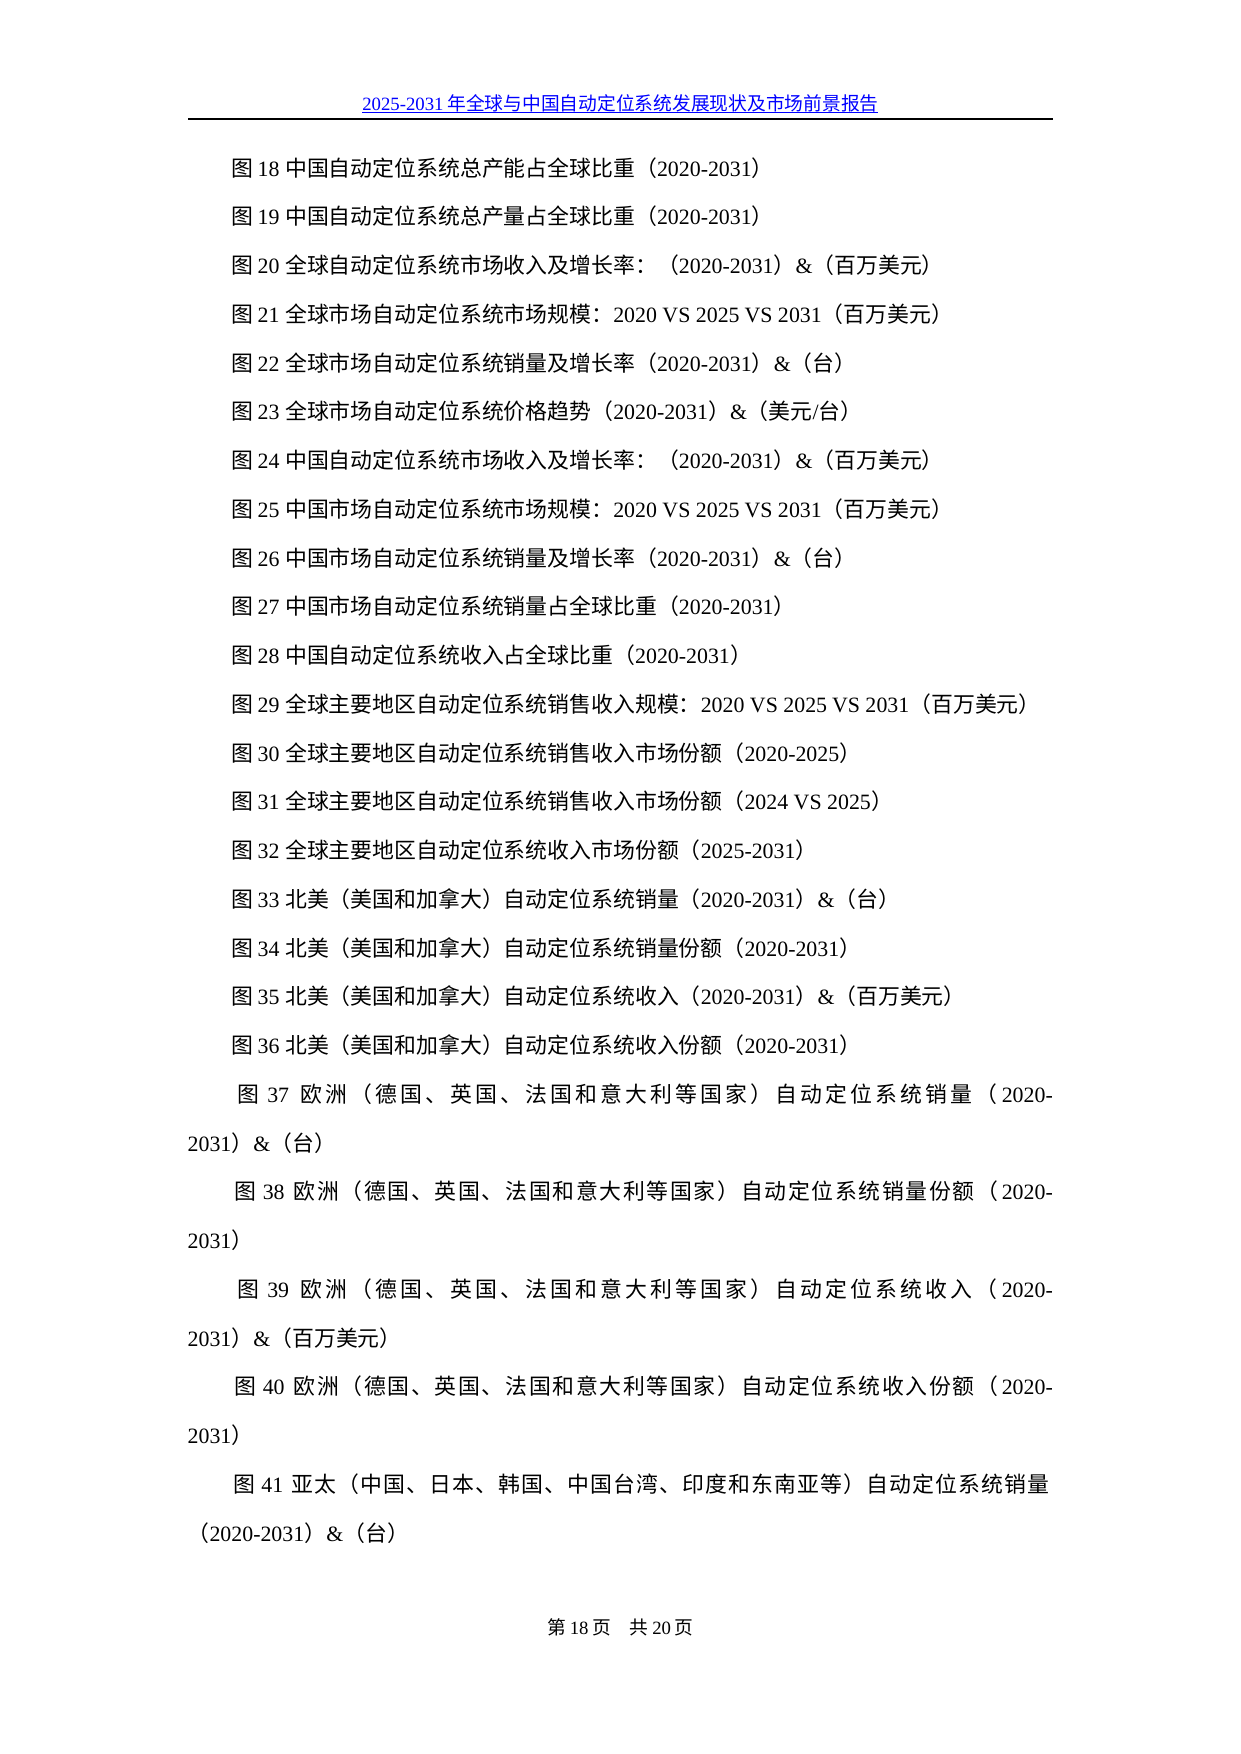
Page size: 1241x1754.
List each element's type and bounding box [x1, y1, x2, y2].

text [187, 150, 1053, 1548]
